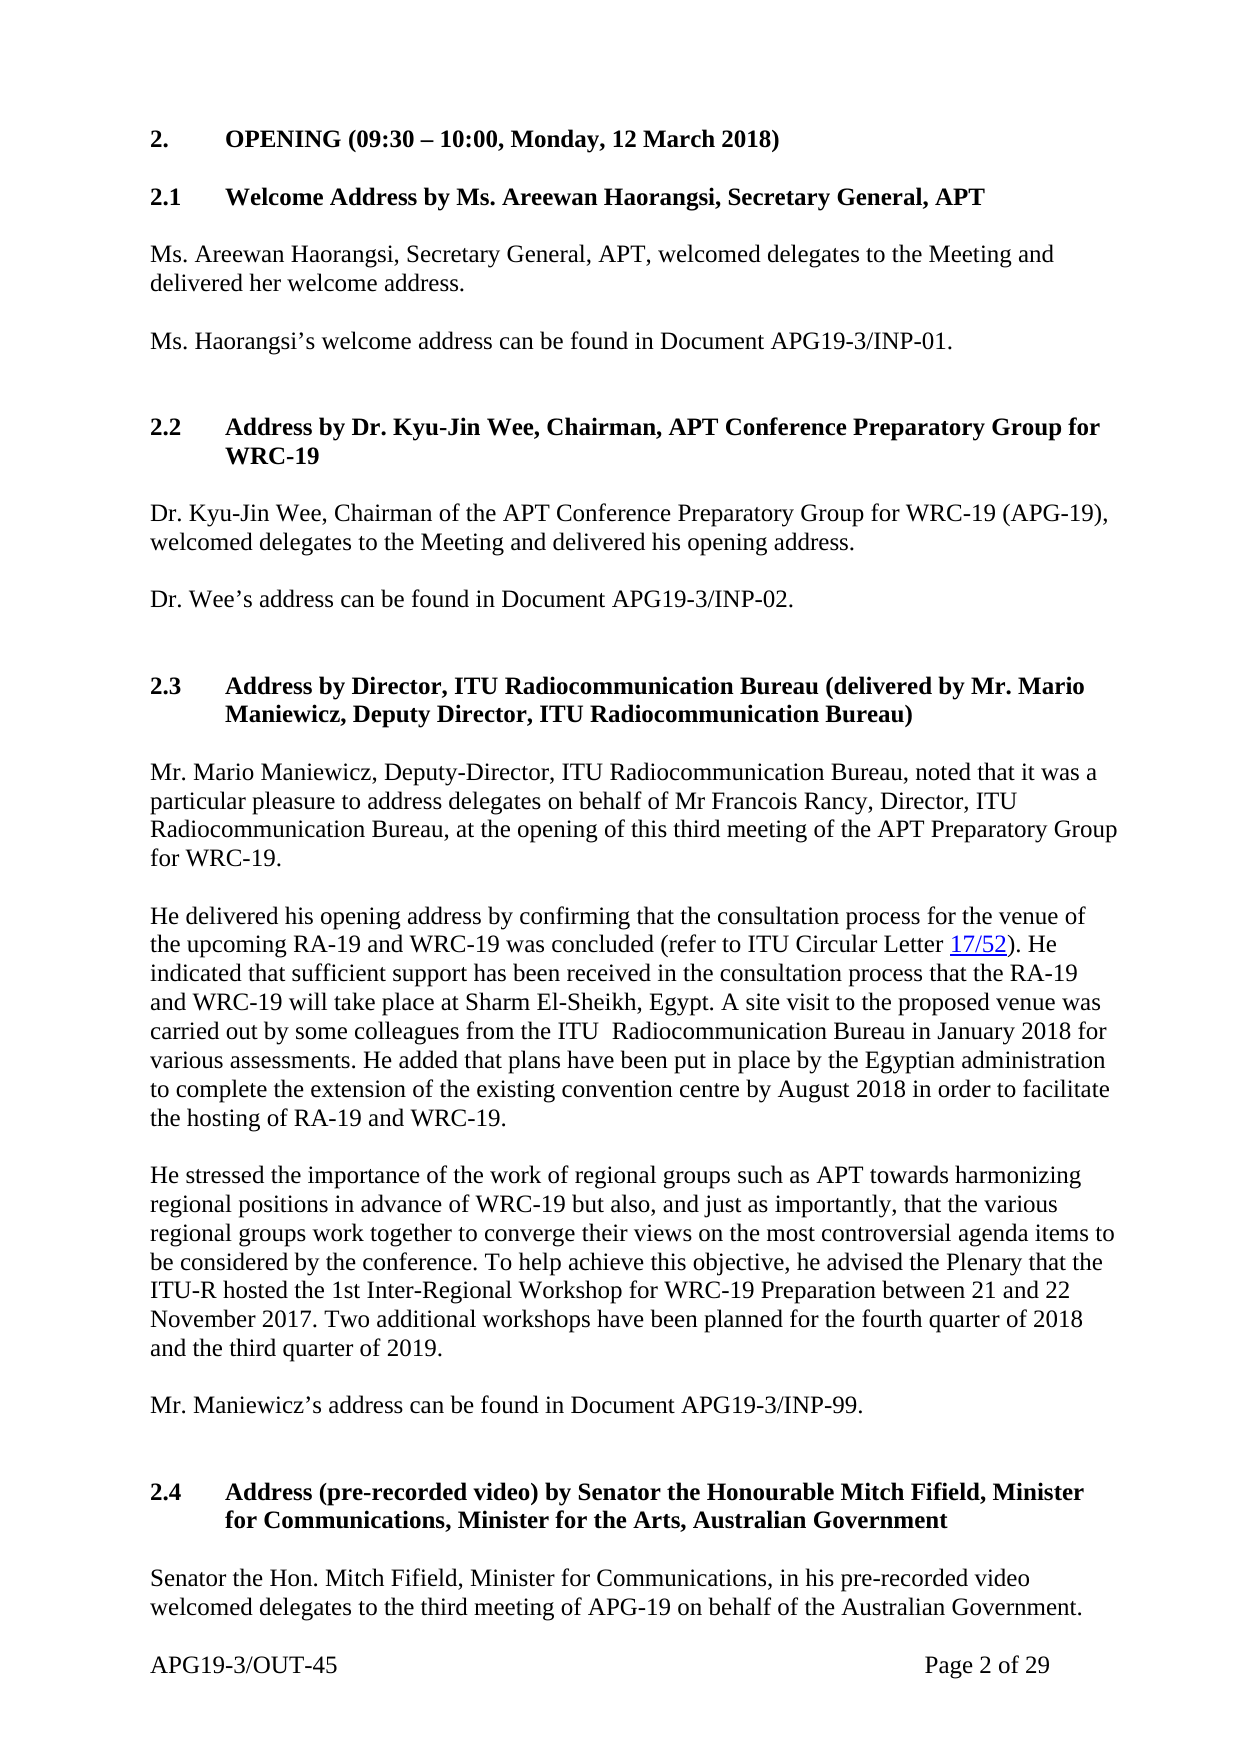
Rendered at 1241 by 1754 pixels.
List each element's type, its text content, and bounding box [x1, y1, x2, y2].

text He stressed the importance of the work of regional groups such as APT towards harmonizing regional positions in advance of WRC-19 but also, and just as importantly, that the various regional groups work together to converge their views on the most controversial agenda items to be considered by the conference. To help achieve this objective, he advised the Plenary that the ITU-R hosted the 1st Inter-Regional Workshop for WRC-19 Preparation between 21 and 22 November 2017. Two additional workshops have been planned for the fourth quarter of 2018 and the third quarter of 2019. [150, 1160, 1120, 1362]
text Dr. Wee’s address can be found in Document APG19-3/INP-02. [150, 584, 1120, 613]
text Dr. Kyu-Jin Wee, Chairman of the APT Conference Preparatory Group for WRC-19 (APG-19), welcomed delegates to the Meeting and delivered his opening address. [150, 498, 1120, 556]
subtitle 2.3 Address by Director, ITU Radiocommunication Bureau (delivered by Mr. Mario Maniewicz, Deputy Director, ITU Radiocommunication Bureau) [150, 671, 1120, 728]
subtitle 2. OPENING (09:30 – 10:00, Monday, 12 March 2018) [150, 124, 1120, 153]
text Mr. Mario Maniewicz, Deputy-Director, ITU Radiocommunication Bureau, noted that it was a particular pleasure to address delegates on behalf of Mr Francois Rancy, Director, ITU Radiocommunication Bureau, at the opening of this third meeting of the APT Preparatory Group for WRC-19. [150, 757, 1120, 872]
subtitle 2.2 Address by Dr. Kyu-Jin Wee, Chairman, APT Conference Preparatory Group for WRC-19 [150, 412, 1120, 469]
text Mr. Maniewicz’s address can be found in Document APG19-3/INP-99. [150, 1390, 1120, 1419]
text Senator the Hon. Mitch Fifield, Minister for Communications, in his pre-recorded video welcomed delegates to the third meeting of APG-19 on behalf of the Australian Government. [150, 1563, 1120, 1620]
text Ms. Areewan Haorangsi, Secretary General, APT, welcomed delegates to the Meeting and delivered her welcome address. [150, 239, 1120, 297]
text He delivered his opening address by confirming that the consultation process for the venue of the upcoming RA-19 and WRC-19 was concluded (refer to ITU Circular Letter 17/52). He indicated that sufficient support has been received in the consultation process that the RA-19 and WRC-19 will take place at Sharm El-Sheikh, Egypt. A site visit to the proposed venue was carried out by some colleagues from the ITU Radiocommunication Bureau in January 2018 for various assessments. He added that plans have been put in place by the Egyptian administration to complete the extension of the existing convention centre by August 2018 in order to facilitate the hosting of RA-19 and WRC-19. [150, 901, 1120, 1132]
subtitle 2.4 Address (pre-recorded video) by Senator the Honourable Mitch Fifield, Minister for Communications, Minister for the Arts, Australian Government [150, 1477, 1120, 1534]
subtitle 2.1 Welcome Address by Ms. Areewan Haorangsi, Secretary General, APT [150, 182, 1120, 211]
text Ms. Haorangsi’s welcome address can be found in Document APG19-3/INP-01. [150, 326, 1120, 354]
